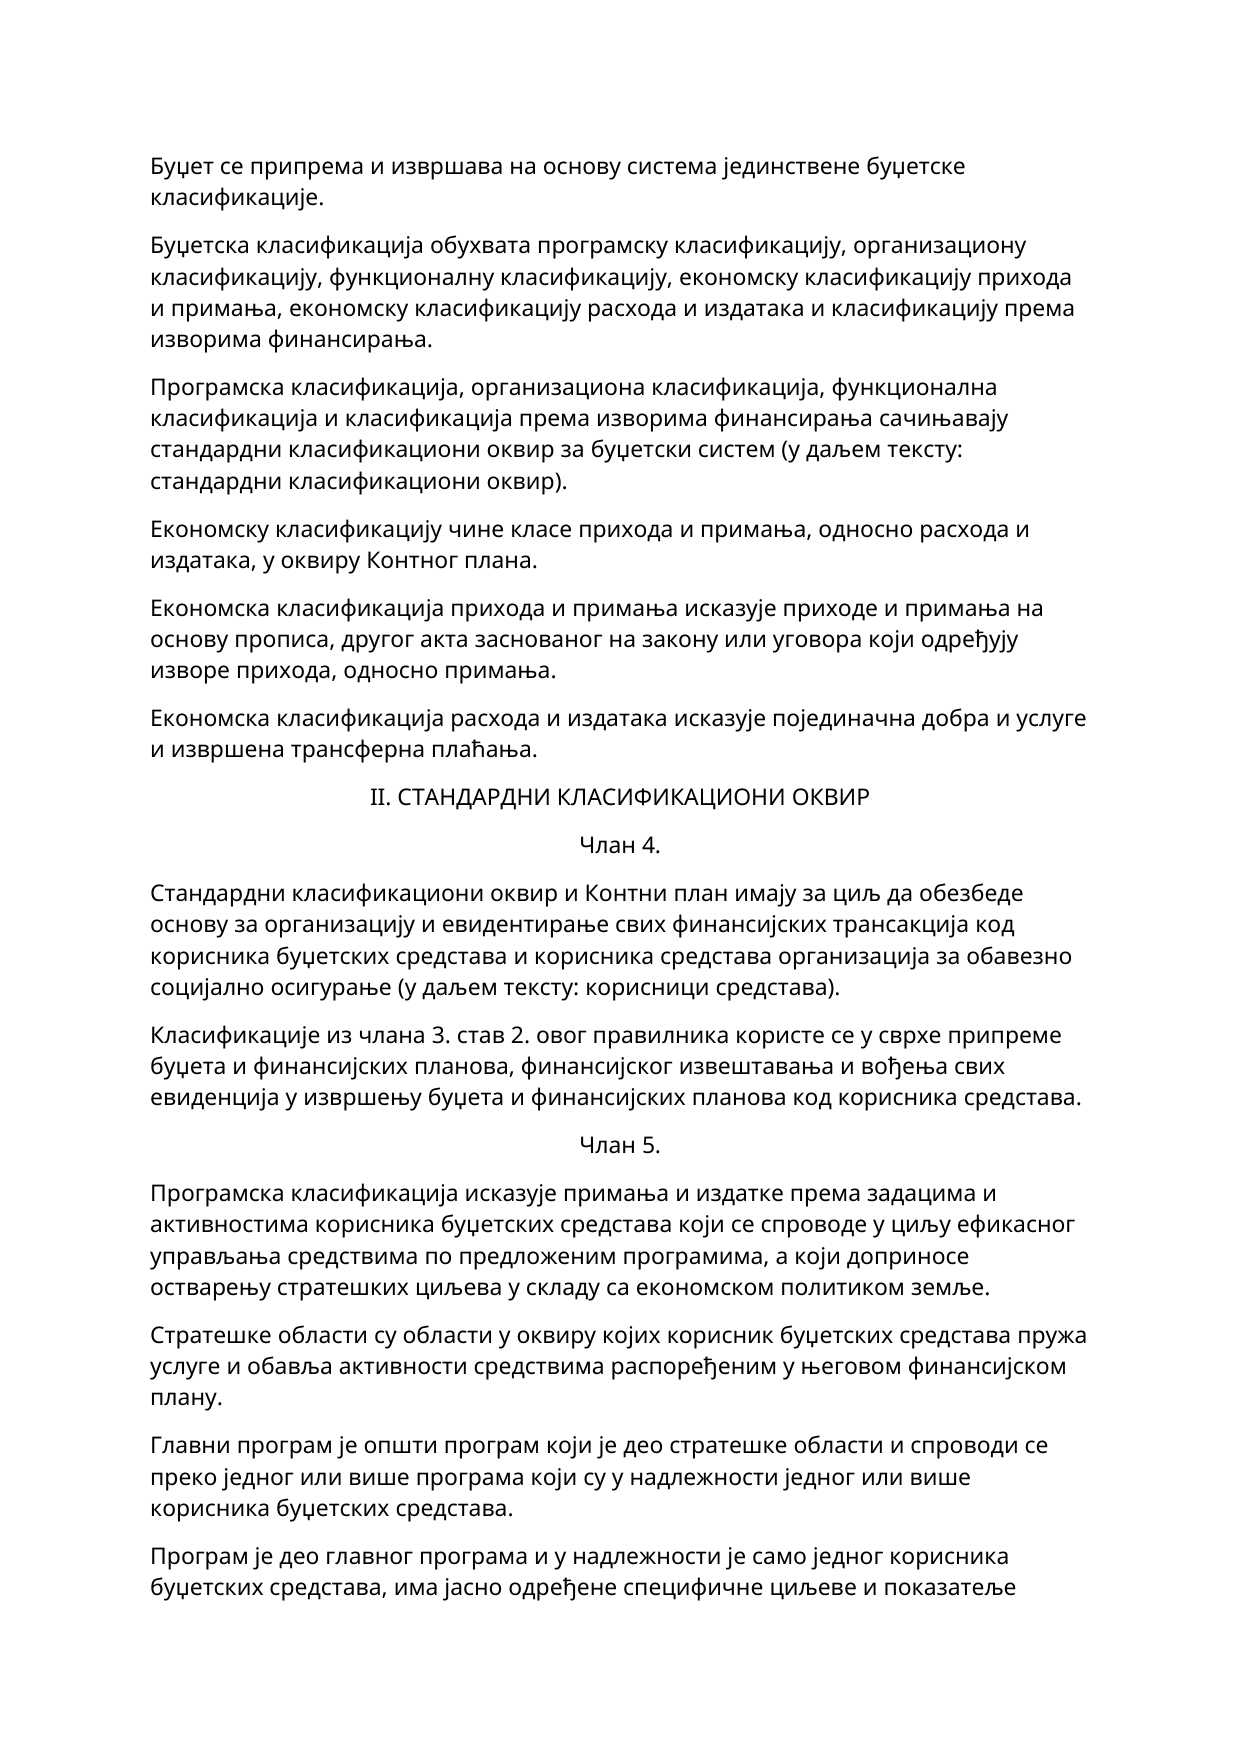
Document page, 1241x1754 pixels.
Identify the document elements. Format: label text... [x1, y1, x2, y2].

text Класификације из члана 3. став 2. овог правилника користе се у сврхе припреме буџета и финансијских планова, финансијског извештавања и вођења свих евиденција у извршењу буџета и финансијских планова код корисника средстава. [150, 1019, 1090, 1112]
text Члан 5. [150, 1129, 1090, 1160]
text Стандардни класификациони оквир и Контни план имају за циљ да обезбеде основу за организацију и евидентирање свих финансијских трансакција код корисника буџетских средстава и корисника средстава организација за обавезно социјално осигурање (у даљем тексту: корисници средстава). [150, 877, 1090, 1002]
text Буџетска класификација обухвата програмску класификацију, организациону класификацију, функционалну класификацију, економску класификацију прихода и примања, економску класификацију расхода и издатака и класификацију према изворима финансирања. [150, 229, 1090, 354]
text Програмска класификација, организациона класификација, функционална класификација и класификација према изворима финансирања сачињавају стандардни класификациони оквир за буџетски систем (у даљем тексту: стандардни класификациони оквир). [150, 371, 1090, 496]
text Главни програм је општи програм који је део стратешке области и спроводи се преко једног или више програма који су у надлежности једног или више корисника буџетских средстава. [150, 1429, 1090, 1523]
text Економска класификација прихода и примања исказује приходе и примања на основу прописа, другог акта заснованог на закону или уговора који одређују изворе прихода, односно примања. [150, 592, 1090, 685]
text Програмска класификација исказује примања и издатке према задацима и активностима корисника буџетских средстава који се спроводе у циљу ефикасног управљања средствима по предложеним програмима, а који доприносе остварењу стратешких циљева у складу са економском политиком земље. [150, 1177, 1090, 1302]
text Економску класификацију чине класе прихода и примања, односно расхода и издатака, у оквиру Контног плана. [150, 512, 1090, 575]
text Буџет се припрема и извршава на основу система јединствене буџетске класификације. [150, 150, 1090, 212]
text Економска класификација расхода и издатака исказује појединачна добра и услуге и извршена трансферна плаћања. [150, 702, 1090, 764]
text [150, 1539, 1090, 1602]
text II. СТАНДАРДНИ КЛАСИФИКАЦИОНИ ОКВИР [150, 781, 1090, 812]
text Члан 4. [150, 829, 1090, 860]
text Стратешке области су области у оквиру којих корисник буџетских средстава пружа услуге и обавља активности средствима распоређеним у његовом финансијском плану. [150, 1319, 1090, 1412]
